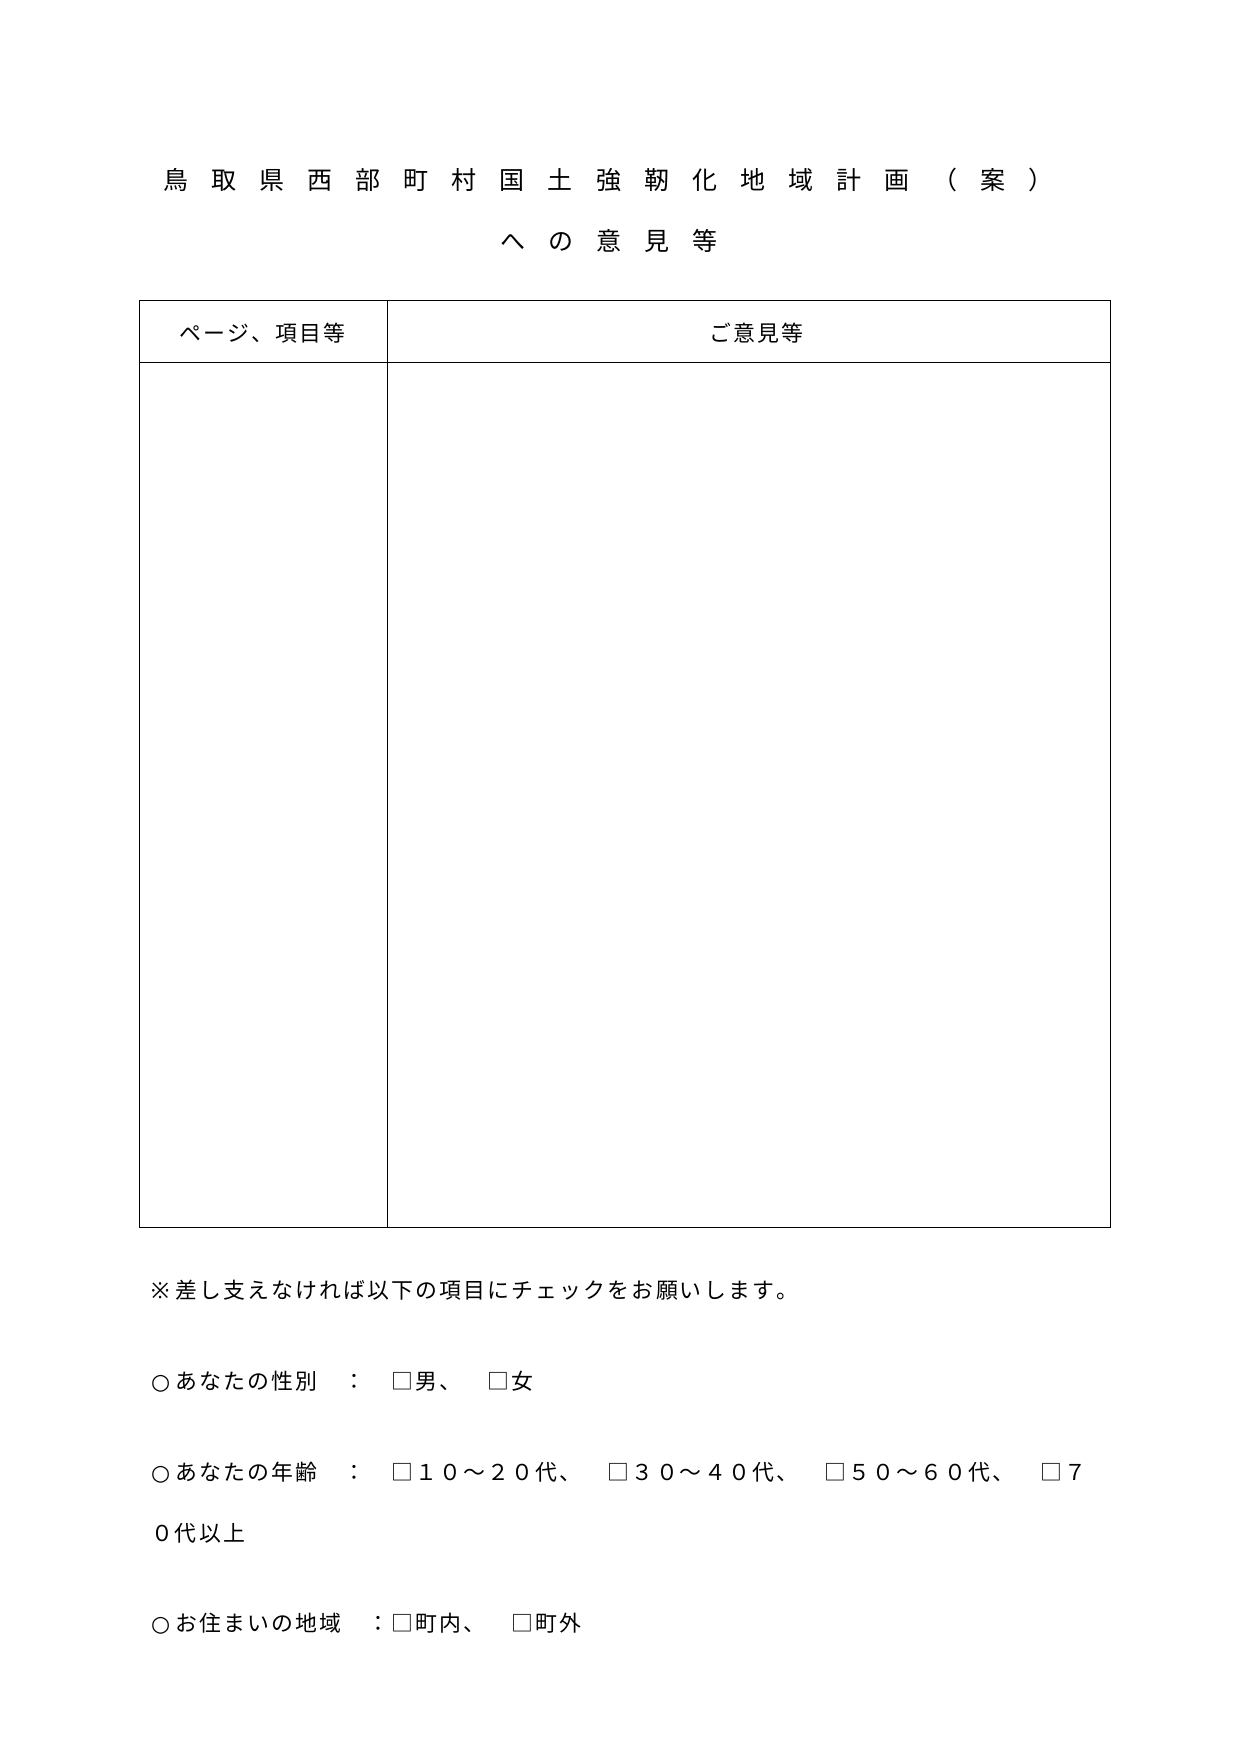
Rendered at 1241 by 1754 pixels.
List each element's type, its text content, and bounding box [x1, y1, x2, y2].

text 鳥取県西部町村国土強靭化地域計画（案）への意見等 [151, 149, 1089, 270]
table_cell [388, 363, 1110, 1227]
table_header ページ、項目等 [140, 301, 387, 362]
text ○お住まいの地域 ：□町内、 □町外 [151, 1592, 1089, 1653]
text ○あなたの年齢 ： □１０～２０代、 □３０～４０代、 □５０～６０代、 □７０代以上 [151, 1441, 1089, 1562]
table_header ご意見等 [388, 301, 1110, 362]
text ○あなたの性別 ： □男、 □女 [151, 1349, 1089, 1410]
text ※差し支えなければ以下の項目にチェックをお願いします。 [151, 1259, 1089, 1319]
table_cell [140, 363, 387, 1227]
